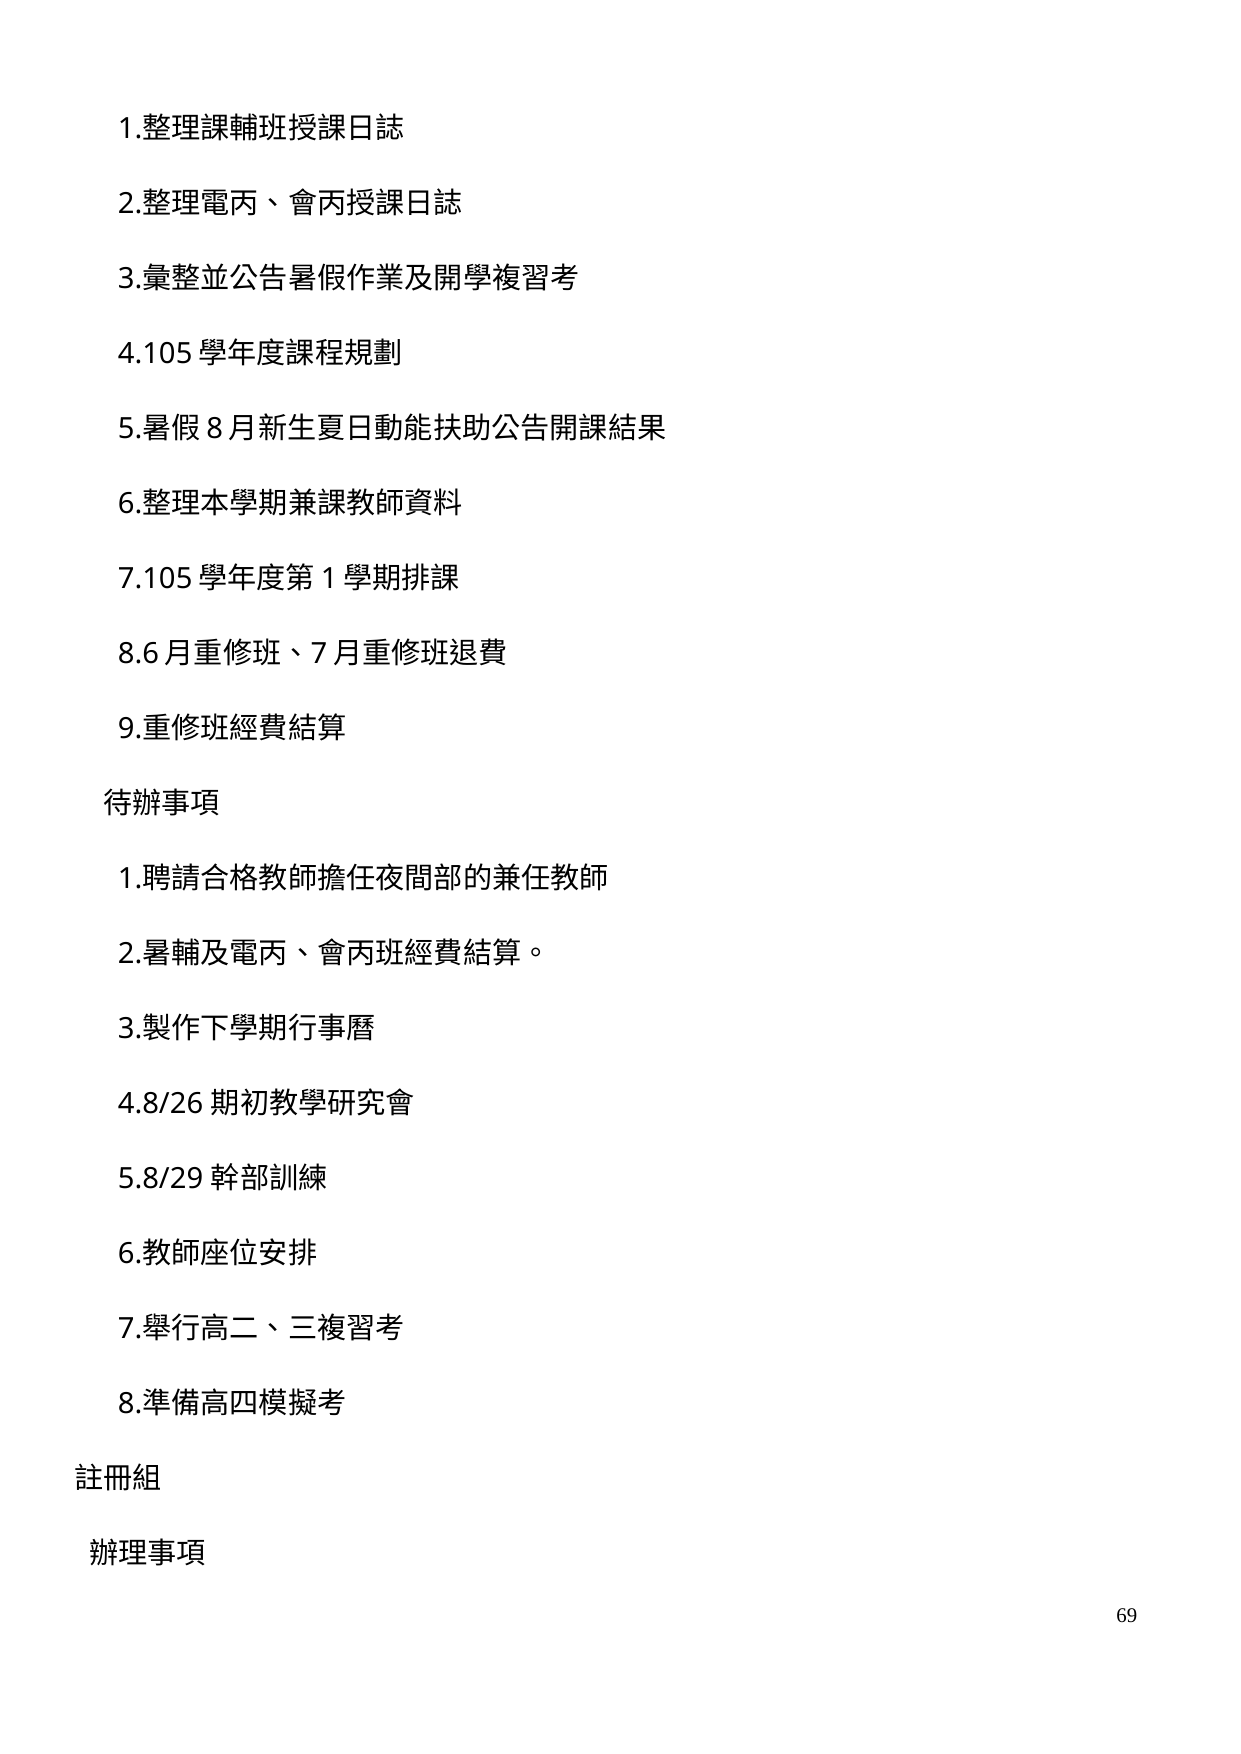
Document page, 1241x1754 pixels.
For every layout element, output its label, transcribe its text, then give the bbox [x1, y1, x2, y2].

text 1.聘請合格教師擔任夜間部的兼任教師 [74, 838, 1137, 913]
text 7.105學年度第1學期排課 [74, 538, 1137, 613]
text 2.整理電丙、會丙授課日誌 [74, 163, 1137, 238]
text 8.準備高四模擬考 [74, 1363, 1137, 1438]
text 4.8/26 期初教學研究會 [74, 1063, 1137, 1138]
text 4.105學年度課程規劃 [74, 313, 1137, 388]
text 待辦事項 [74, 763, 1137, 838]
text 5.8/29 幹部訓練 [74, 1138, 1137, 1213]
text 3.製作下學期行事曆 [74, 988, 1137, 1063]
text 1.整理課輔班授課日誌 [74, 88, 1137, 163]
text 8.6月重修班、7月重修班退費 [74, 613, 1137, 688]
text 辦理事項 [74, 1513, 1137, 1588]
text 6.教師座位安排 [74, 1213, 1137, 1288]
text 5.暑假8月新生夏日動能扶助公告開課結果 [74, 388, 1137, 463]
text 3.彙整並公告暑假作業及開學複習考 [74, 238, 1137, 313]
text 7.舉行高二、三複習考 [74, 1288, 1137, 1363]
text 2.暑輔及電丙、會丙班經費結算。 [74, 913, 1137, 988]
text 9.重修班經費結算 [74, 688, 1137, 763]
text 註冊組 [74, 1438, 1137, 1513]
text 6.整理本學期兼課教師資料 [74, 463, 1137, 538]
